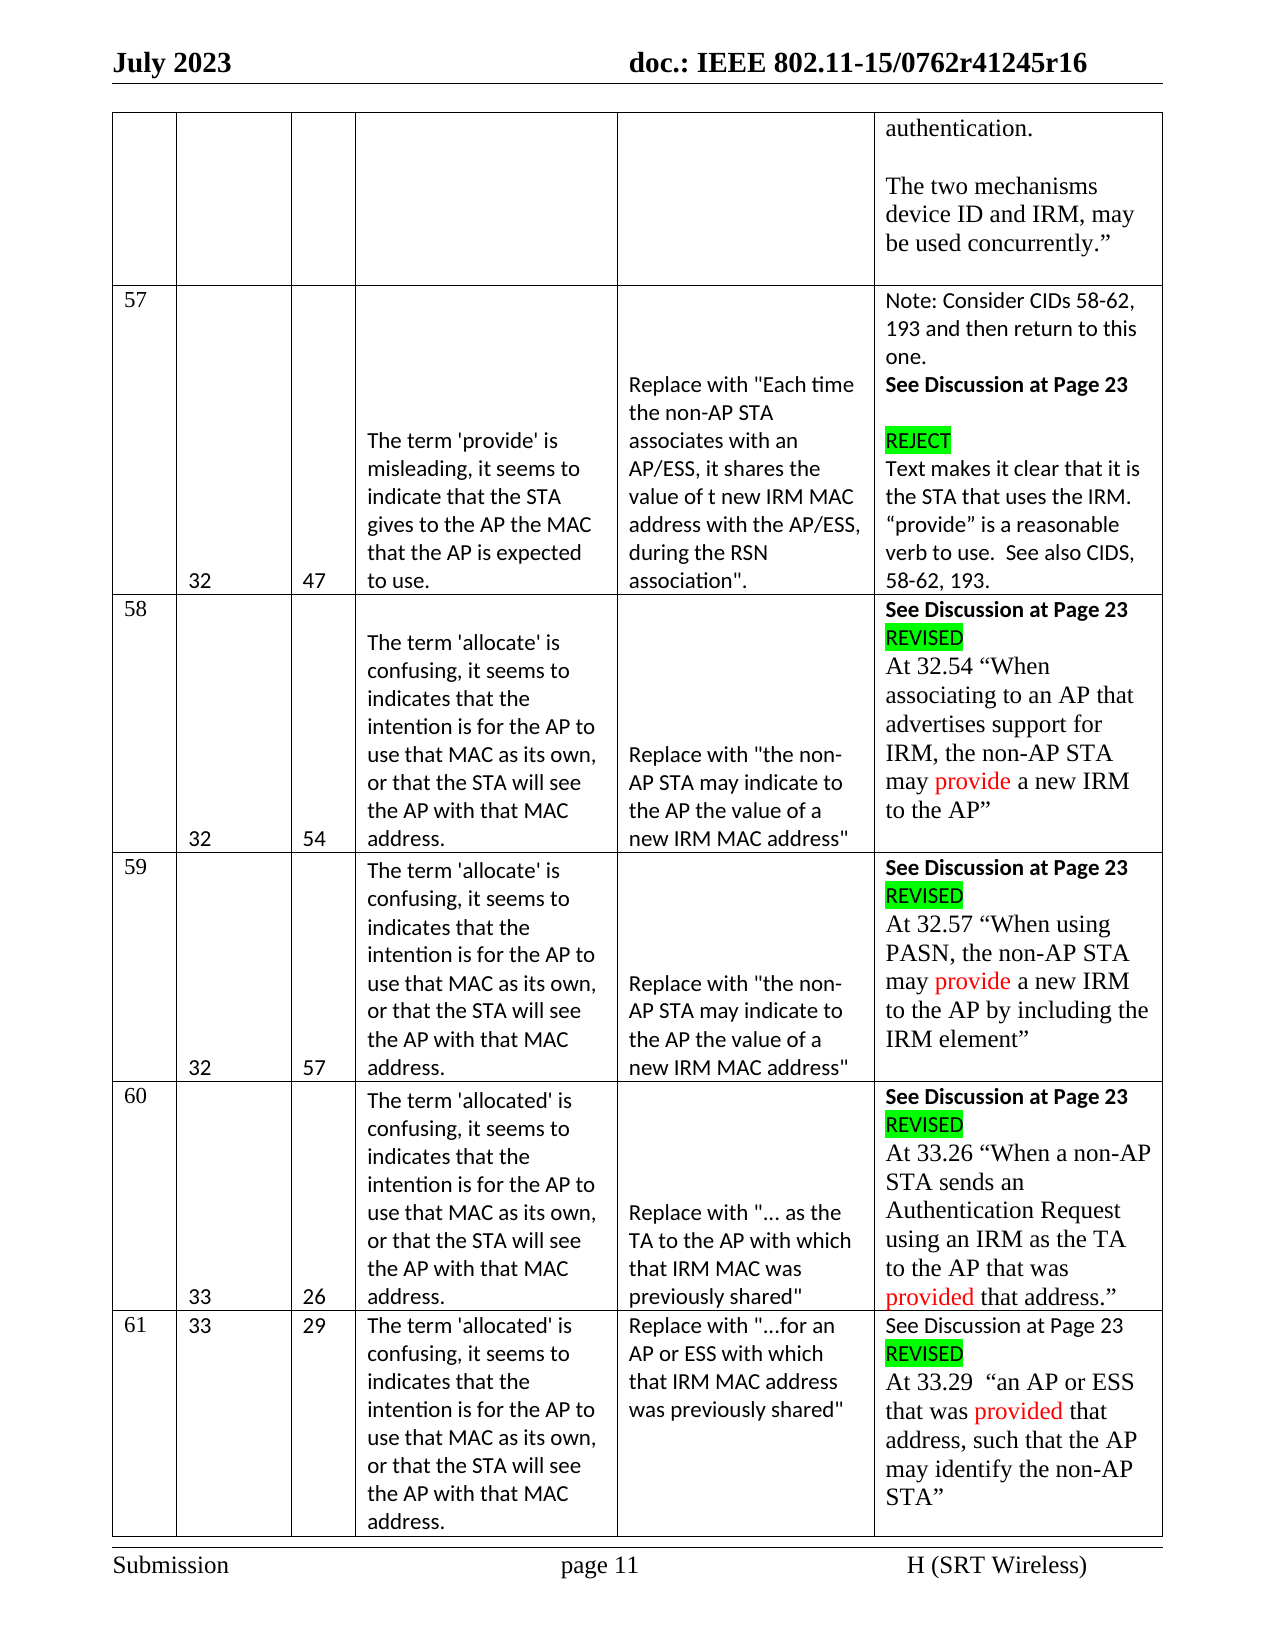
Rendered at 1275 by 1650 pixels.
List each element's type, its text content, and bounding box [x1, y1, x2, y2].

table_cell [356, 113, 617, 285]
table_cell 32 [177, 286, 291, 594]
table_cell 54 [292, 595, 355, 852]
table_cell 19 [292, 113, 355, 285]
table_cell 32 [177, 853, 291, 1081]
table_cell Replace with "the non-AP STA may indicate to the AP the value of a new IRM MAC address" [618, 595, 874, 852]
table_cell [875, 113, 1162, 285]
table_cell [356, 1311, 617, 1536]
table_cell 29 [292, 1311, 355, 1536]
table_cell 26 [292, 1082, 355, 1310]
table_cell 61 [113, 1311, 176, 1536]
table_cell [618, 113, 874, 285]
table_cell 59 [113, 853, 176, 1081]
table_cell 60 [113, 1082, 176, 1310]
table_cell See Discussion at Page 23 REVISED At 32.54 “When associating to an AP that advertises support for IRM, the non-AP STA may provide a new IRM to the AP” [875, 595, 1162, 852]
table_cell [618, 1311, 874, 1536]
table_cell 33 [177, 1311, 291, 1536]
table_cell 32 [177, 595, 291, 852]
table_cell 30 [177, 113, 291, 285]
table_cell See Discussion at Page 23 REVISED At 32.57 “When using PASN, the non-AP STA may provide a new IRM to the AP by including the IRM element” [875, 853, 1162, 1081]
table_cell The term 'provide' is misleading, it seems to indicate that the STA gives to the AP the MAC that the AP is expected to use. [356, 286, 617, 594]
table_cell Replace with "the non-AP STA may indicate to the AP the value of a new IRM MAC address" [618, 853, 874, 1081]
table_cell Replace with "Each time the non-AP STA associates with an AP/ESS, it shares the value of t new IRM MAC address with the AP/ESS, during the RSN association". [618, 286, 874, 594]
table_cell 57 [113, 286, 176, 594]
table_cell 33 [177, 1082, 291, 1310]
table_cell The term 'allocate' is confusing, it seems to indicates that the intention is for the AP to use that MAC as its own, or that the STA will see the AP with that MAC address. [356, 595, 617, 852]
table_cell 57 [292, 853, 355, 1081]
table_cell 47 [292, 286, 355, 594]
table_cell Note: Consider CIDs 58-62, 193 and then return to this one. See Discussion at Page 23 REJECT Text makes it clear that it is the STA that uses the IRM. “provide” is a reasonable verb to use. See also CIDS, 58-62, 193. [875, 286, 1162, 594]
table_cell 58 [113, 595, 176, 852]
table_cell 56 [113, 113, 176, 285]
table_cell See Discussion at Page 23 REVISED At 33.26 “When a non-AP STA sends an Authentication Request using an IRM as the TA to the AP that was provided that address.” [875, 1082, 1162, 1310]
table_cell The term 'allocate' is confusing, it seems to indicates that the intention is for the AP to use that MAC as its own, or that the STA will see the AP with that MAC address. [356, 853, 617, 1081]
table_cell Replace with "... as the TA to the AP with which that IRM MAC was previously shared" [618, 1082, 874, 1310]
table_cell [875, 1311, 1162, 1536]
